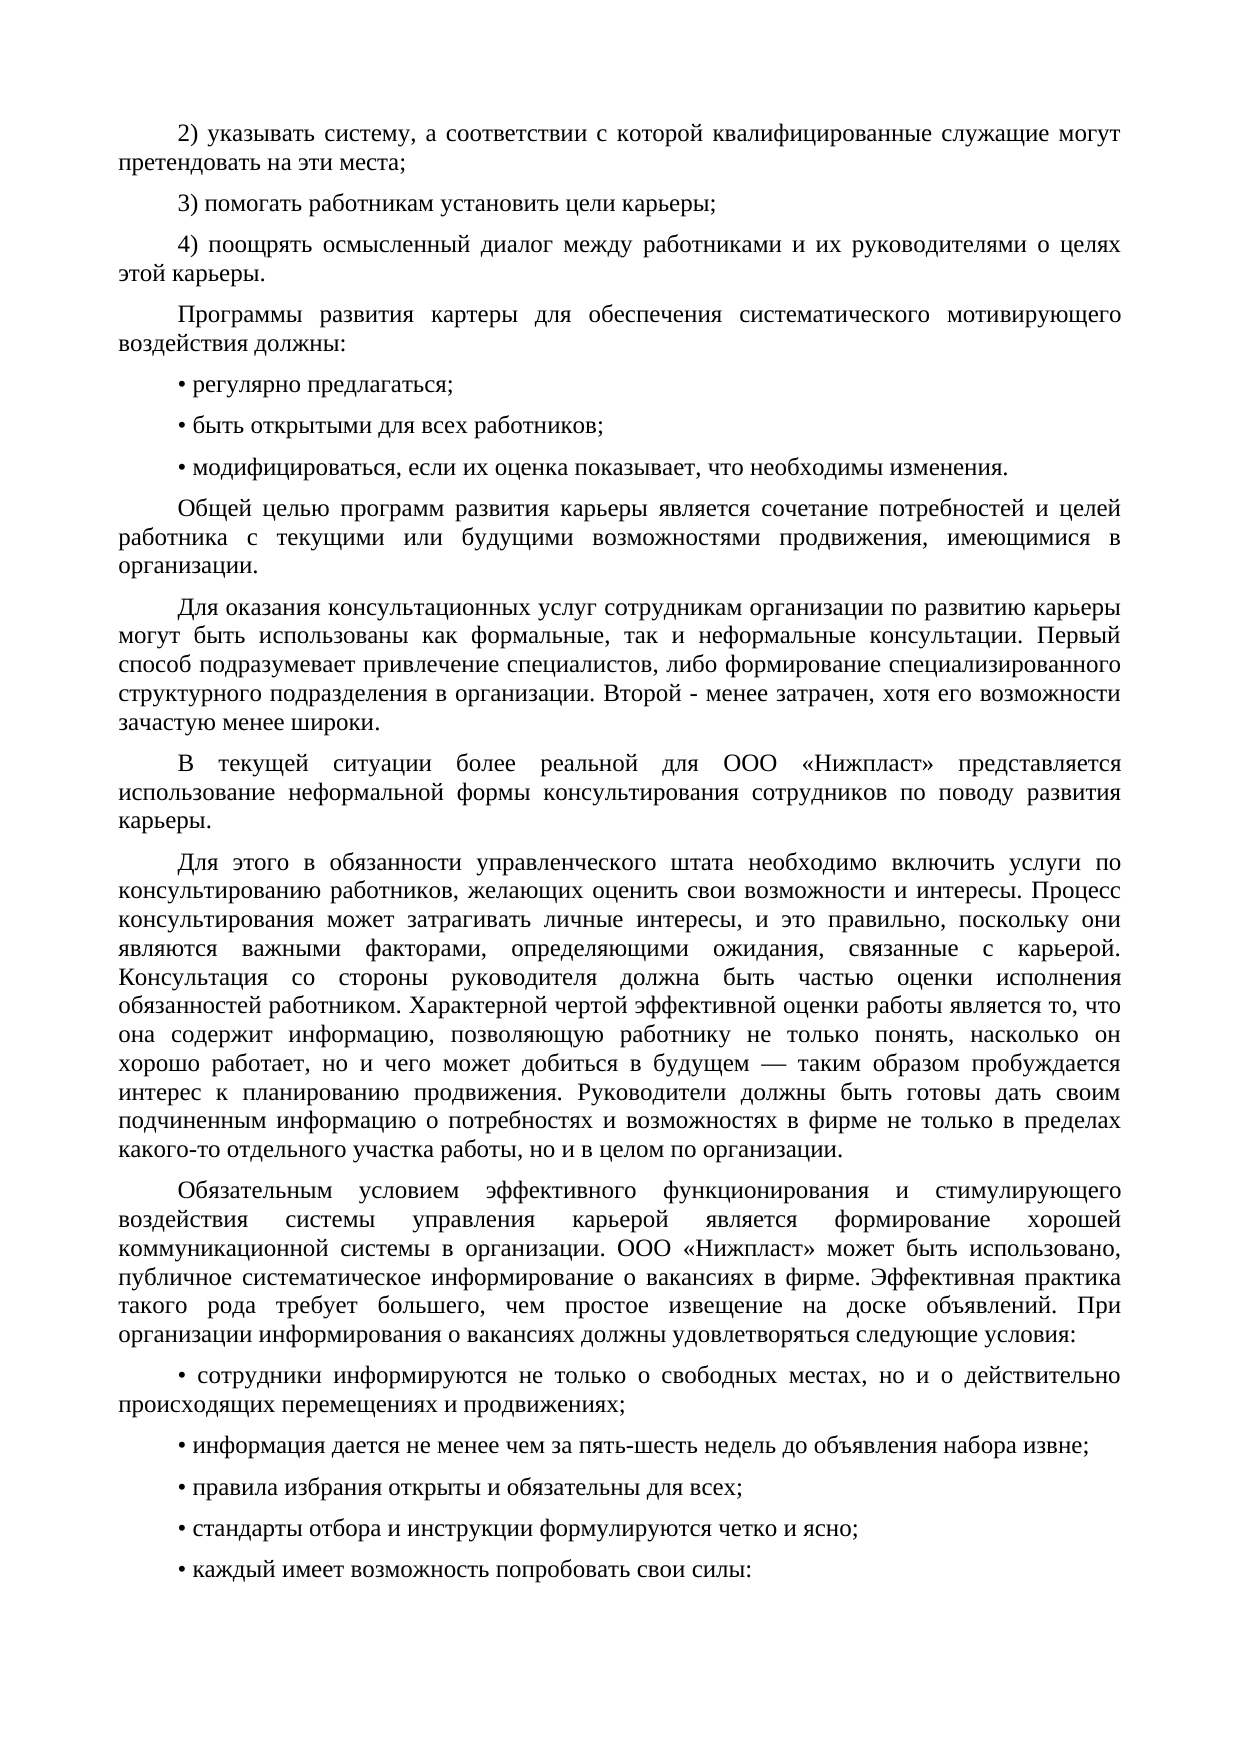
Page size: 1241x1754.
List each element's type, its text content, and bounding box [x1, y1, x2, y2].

text Для оказания консультационных услуг сотрудникам организации по развитию карьеры могут быть использованы как формальные, так и неформальные консультации. Первый способ подразумевает привлечение специалистов, либо формирование специализированного структурного подразделения в организации. Второй - менее затрачен, хотя его возможности зачастую менее широки. [118, 592, 1122, 736]
text Общей целью программ развития карьеры является сочетание потребностей и целей работника с текущими или будущими возможностями продвижения, имеющимися в организации. [118, 493, 1122, 579]
text 2) указывать систему, а соответствии с которой квалифицированные служащие могут претендовать на эти места; [118, 118, 1122, 176]
text 3) помогать работникам установить цели карьеры; [118, 188, 1122, 217]
text • стандарты отбора и инструкции формулируются четко и ясно; [118, 1513, 1122, 1542]
text В текущей ситуации более реальной для ООО «Нижпласт» представляется использование неформальной формы консультирования сотрудников по поводу развития карьеры. [118, 748, 1122, 834]
text • правила избрания открыты и обязательны для всех; [118, 1472, 1122, 1501]
text • сотрудники информируются не только о свободных местах, но и о действительно происходящих перемещениях и продвижениях; [118, 1361, 1122, 1418]
text Обязательным условием эффективного функционирования и стимулирующего воздействия системы управления карьерой является формирование хорошей коммуникационной системы в организации. ООО «Нижпласт» может быть использовано, публичное систематическое информирование о вакансиях в фирме. Эффективная практика такого рода требует большего, чем простое извещение на доске объявлений. При организации информирования о вакансиях должны удовлетворяться следующие условия: [118, 1176, 1122, 1348]
text • каждый имеет возможность попробовать свои силы: [118, 1554, 1122, 1583]
text Программы развития картеры для обеспечения систематического мотивирующего воздействия должны: [118, 299, 1122, 357]
text • модифицироваться, если их оценка показывает, что необходимы изменения. [118, 452, 1122, 481]
text • регулярно предлагаться; [118, 369, 1122, 398]
text • информация дается не менее чем за пять-шесть недель до объявления набора извне; [118, 1431, 1122, 1459]
text • быть открытыми для всех работников; [118, 411, 1122, 439]
text 4) поощрять осмысленный диалог между работниками и их руководителями о целях этой карьеры. [118, 229, 1122, 287]
text Для этого в обязанности управленческого штата необходимо включить услуги по консультированию работников, желающих оценить свои возможности и интересы. Процесс консультирования может затрагивать личные интересы, и это правильно, поскольку они являются важными факторами, определяющими ожидания, связанные с карьерой. Консультация со стороны руководителя должна быть частью оценки исполнения обязанностей работником. Характерной чертой эффективной оценки работы является то, что она содержит информацию, позволяющую работнику не только понять, насколько он хорошо работает, но и чего может добиться в будущем — таким образом пробуждается интерес к планированию продвижения. Руководители должны быть готовы дать своим подчиненным информацию о потребностях и возможностях в фирме не только в пределах какого-то отдельного участка работы, но и в целом по организации. [118, 847, 1122, 1163]
